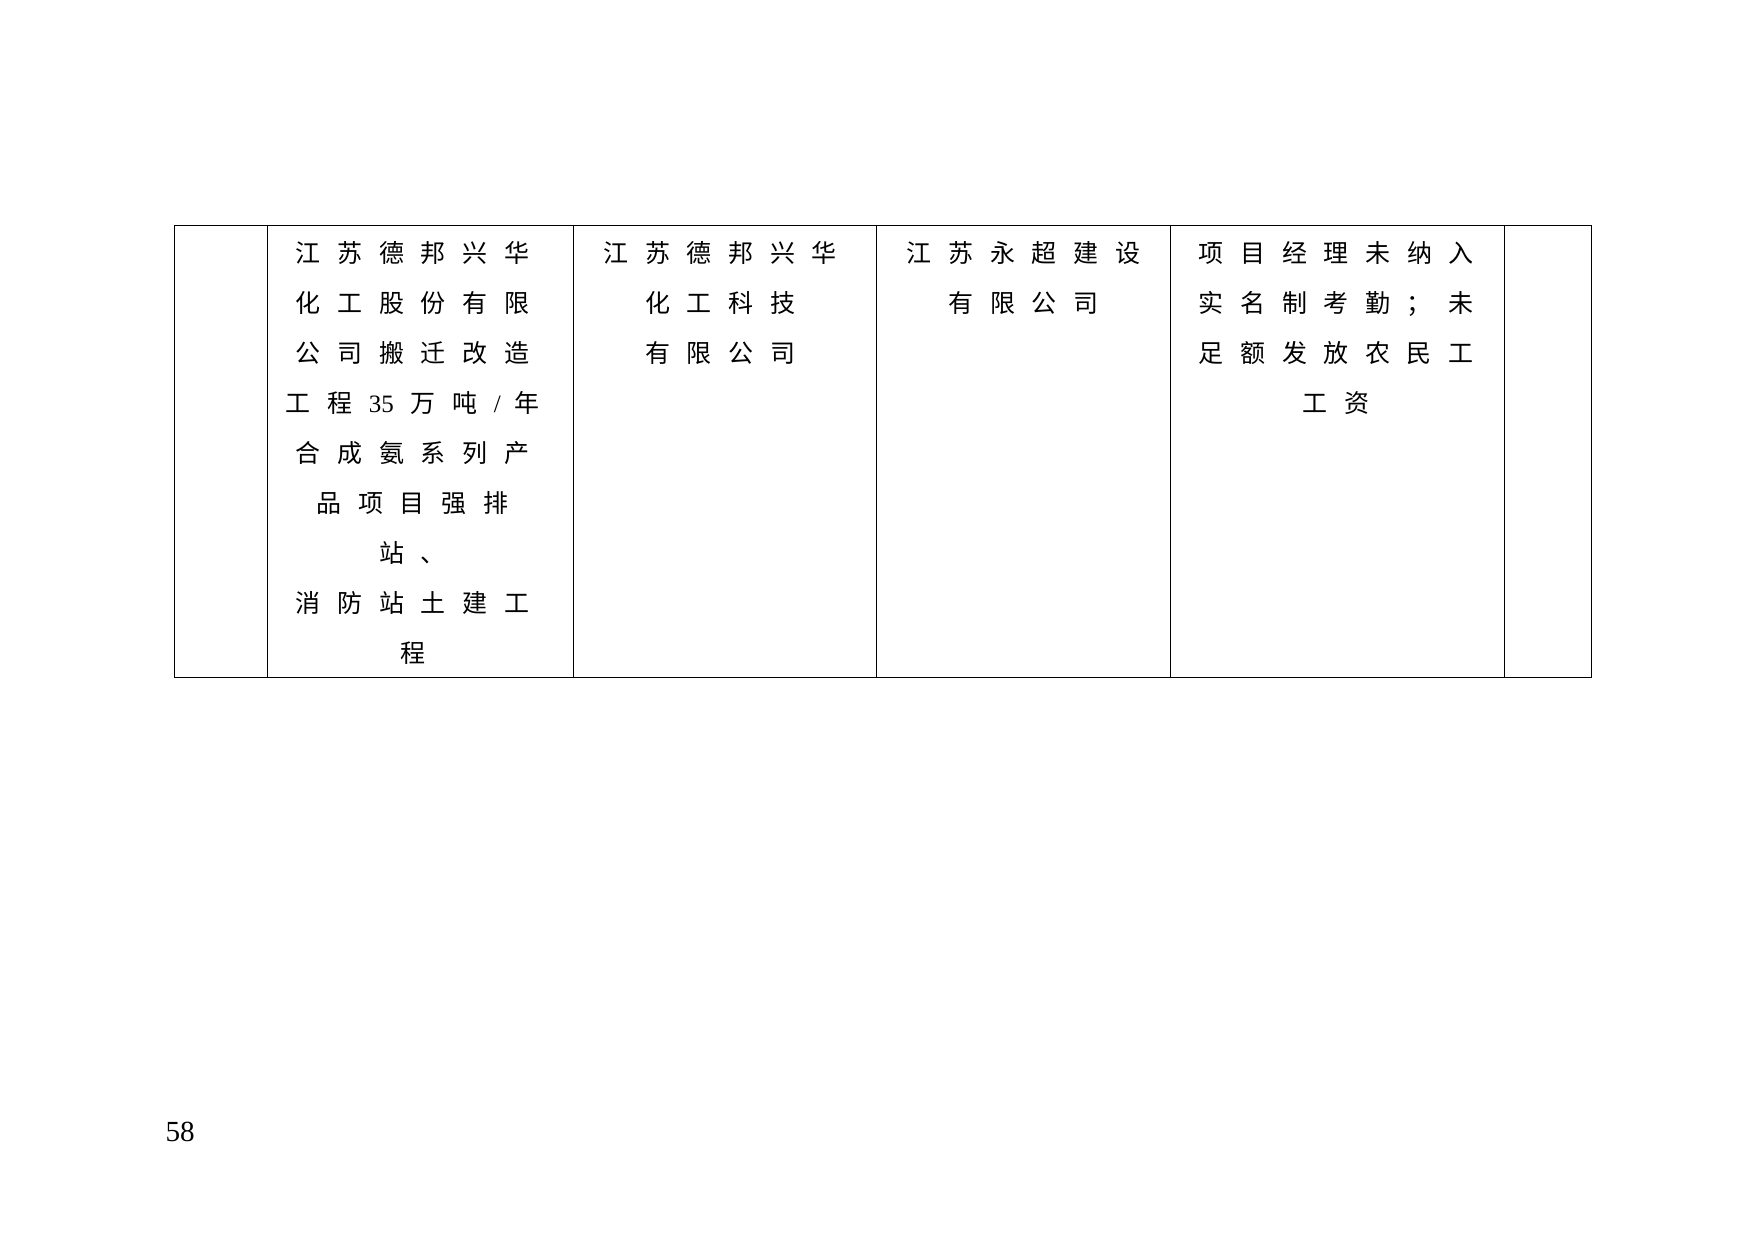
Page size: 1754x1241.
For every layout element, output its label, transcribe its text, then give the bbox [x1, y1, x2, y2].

table_cell 江苏德邦兴华化工股份有限公司搬迁改造工程35万吨/年合成氨系列产品项目强排站、 消防站土建工程 [268, 226, 573, 677]
table_cell 江苏永超建设有限公司 [877, 226, 1170, 677]
table_cell 项目经理未纳入实名制考勤；未足额发放农民工工资 [1171, 226, 1504, 677]
table_cell 江苏德邦兴华化工科技 有限公司 [574, 226, 876, 677]
table_cell [1505, 226, 1591, 677]
